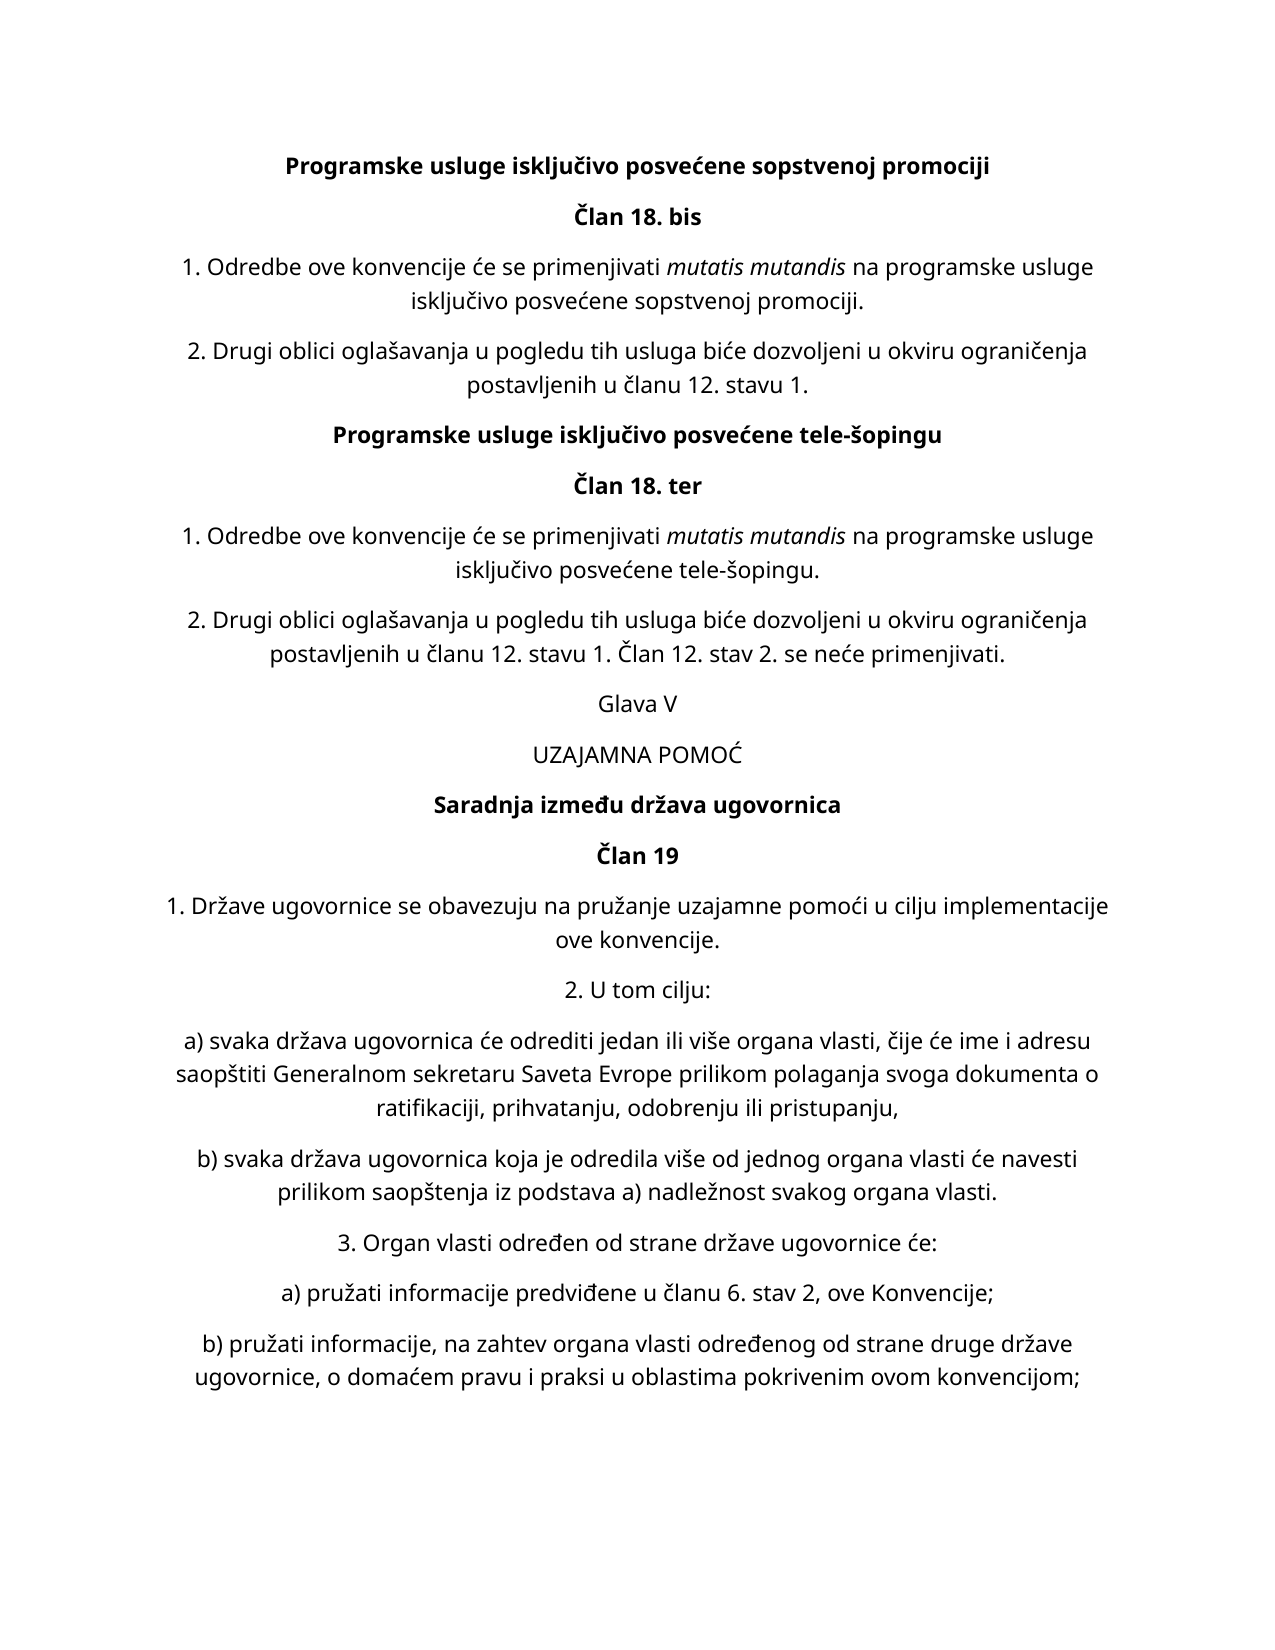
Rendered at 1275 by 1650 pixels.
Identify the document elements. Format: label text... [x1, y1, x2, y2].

text Programske usluge isključivo posvećene tele-šopingu [150, 419, 1125, 450]
text b) pružati informacije, na zahtev organa vlasti određenog od strane druge države ugovornice, o domaćem pravu i praksi u oblastima pokrivenim ovom konvencijom; [150, 1327, 1125, 1392]
text Programske usluge isključivo posvećene sopstvenoj promociji [150, 150, 1125, 181]
text 2. Drugi oblici oglašavanja u pogledu tih usluga biće dozvoljeni u okviru ograničenja postavljenih u članu 12. stavu 1. [150, 335, 1125, 400]
text b) svaka država ugovornica koja je odredila više od jednog organa vlasti će navesti prilikom saopštenja iz podstava a) nadležnost svakog organa vlasti. [150, 1142, 1125, 1207]
text Član 19 [150, 839, 1125, 871]
text 1. Države ugovornice se obavezuju na pružanje uzajamne pomoći u cilju implementacije ove konvencije. [150, 890, 1125, 955]
text 2. U tom cilju: [150, 974, 1125, 1005]
text Član 18. bis [150, 200, 1125, 232]
text Saradnja između država ugovornica [150, 789, 1125, 820]
text a) svaka država ugovornica će odrediti jedan ili više organa vlasti, čije će ime i adresu saopštiti Generalnom sekretaru Saveta Evrope prilikom polaganja svoga dokumenta o ratifikaciji, prihvatanju, odobrenju ili pristupanju, [150, 1024, 1125, 1123]
text Član 18. ter [150, 469, 1125, 501]
text 1. Odredbe ove konvencije će se primenjivati mutatis mutandis na programske usluge isključivo posvećene sopstvenoj promociji. [150, 251, 1125, 316]
text 1. Odredbe ove konvencije će se primenjivati mutatis mutandis na programske usluge isključivo posvećene tele-šopingu. [150, 520, 1125, 585]
text UZAJAMNA POMOĆ [150, 739, 1125, 770]
text a) pružati informacije predviđene u članu 6. stav 2, ove Konvencije; [150, 1277, 1125, 1308]
text 3. Organ vlasti određen od strane države ugovornice će: [150, 1227, 1125, 1258]
text 2. Drugi oblici oglašavanja u pogledu tih usluga biće dozvoljeni u okviru ograničenja postavljenih u članu 12. stavu 1. Član 12. stav 2. se neće primenjivati. [150, 604, 1125, 669]
text Glava V [150, 688, 1125, 719]
